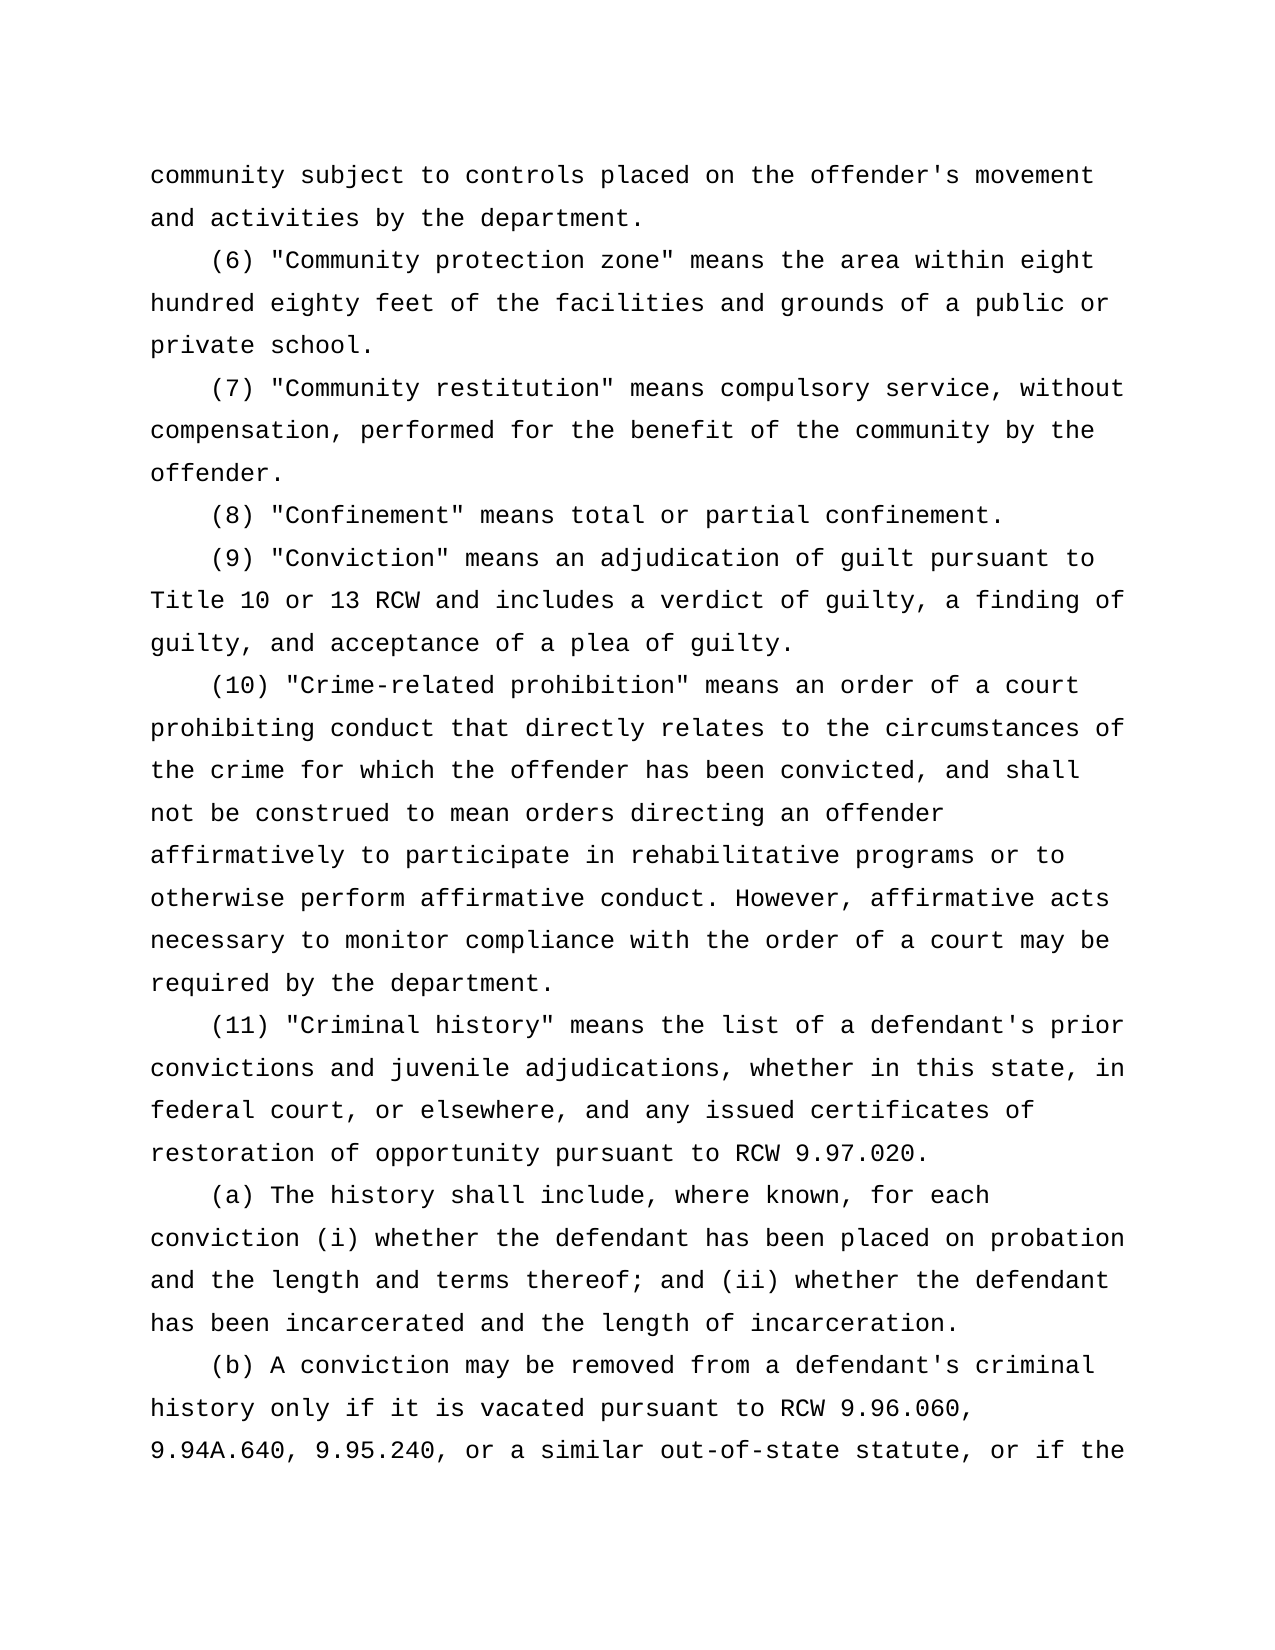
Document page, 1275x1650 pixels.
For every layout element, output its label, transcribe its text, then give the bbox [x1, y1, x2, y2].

text (11) "Criminal history" means the list of a defendant's prior convictions and juvenile adjudications, whether in this state, in federal court, or elsewhere, and any issued certificates of restoration of opportunity pursuant to RCW 9.97.020. [150, 1000, 1125, 1170]
text (8) "Confinement" means total or partial confinement. [150, 490, 1125, 532]
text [150, 1340, 1125, 1467]
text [150, 150, 1125, 235]
text (7) "Community restitution" means compulsory service, without compensation, performed for the benefit of the community by the offender. [150, 362, 1125, 490]
text (a) The history shall include, where known, for each conviction (i) whether the defendant has been placed on probation and the length and terms thereof; and (ii) whether the defendant has been incarcerated and the length of incarceration. [150, 1170, 1125, 1340]
text (9) "Conviction" means an adjudication of guilt pursuant to Title 10 or 13 RCW and includes a verdict of guilty, a finding of guilty, and acceptance of a plea of guilty. [150, 532, 1125, 660]
text (10) "Crime-related prohibition" means an order of a court prohibiting conduct that directly relates to the circumstances of the crime for which the offender has been convicted, and shall not be construed to mean orders directing an offender affirmatively to participate in rehabilitative programs or to otherwise perform affirmative conduct. However, affirmative acts necessary to monitor compliance with the order of a court may be required by the department. [150, 660, 1125, 1000]
text (6) "Community protection zone" means the area within eight hundred eighty feet of the facilities and grounds of a public or private school. [150, 235, 1125, 362]
